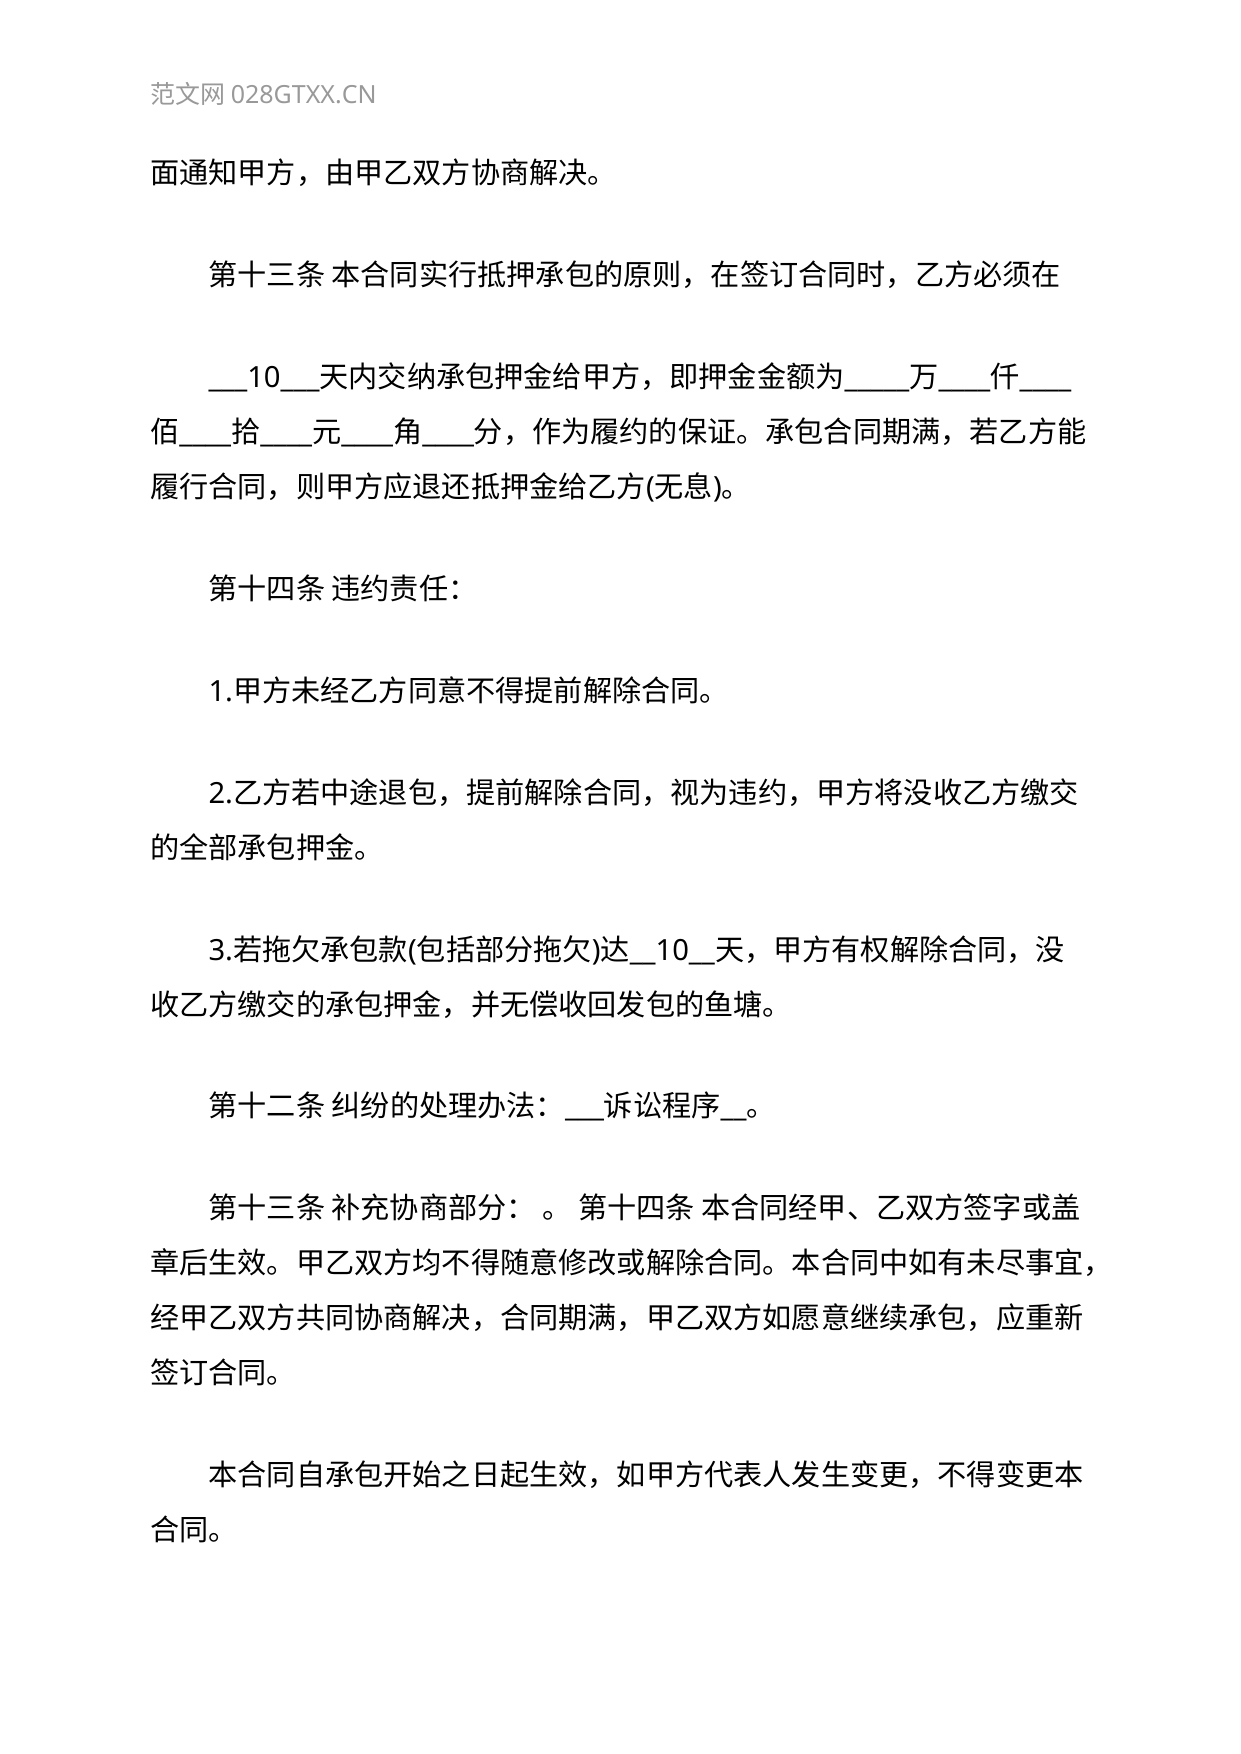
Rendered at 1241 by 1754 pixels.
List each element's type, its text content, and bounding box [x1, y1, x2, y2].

text 第十三条 本合同实行抵押承包的原则，在签订合同时，乙方必须在 [150, 252, 1090, 294]
text 2.乙方若中途退包，提前解除合同，视为违约，甲方将没收乙方缴交的全部承包押金。 [150, 769, 1090, 867]
text 3.若拖欠承包款(包括部分拖欠)达__10__天，甲方有权解除合同，没收乙方缴交的承包押金，并无偿收回发包的鱼塘。 [150, 926, 1090, 1023]
text 第十四条 违约责任： [150, 566, 1090, 608]
text 第十二条 纠纷的处理办法：___诉讼程序__。 [150, 1083, 1090, 1125]
text 1.甲方未经乙方同意不得提前解除合同。 [150, 667, 1090, 710]
text 本合同自承包开始之日起生效，如甲方代表人发生变更，不得变更本合同。 [150, 1451, 1090, 1548]
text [150, 150, 1090, 192]
text ___10___天内交纳承包押金给甲方，即押金金额为_____万____仟____佰____拾____元____角____分，作为履约的保证。承包合同期满，若乙方能履行合同，则甲方应退还抵押金给乙方(无息)。 [150, 353, 1090, 506]
text 第十三条 补充协商部分： 。 第十四条 本合同经甲、乙双方签字或盖章后生效。甲乙双方均不得随意修改或解除合同。本合同中如有未尽事宜，经甲乙双方共同协商解决，合同期满，甲乙双方如愿意继续承包，应重新签订合同。 [150, 1185, 1090, 1392]
